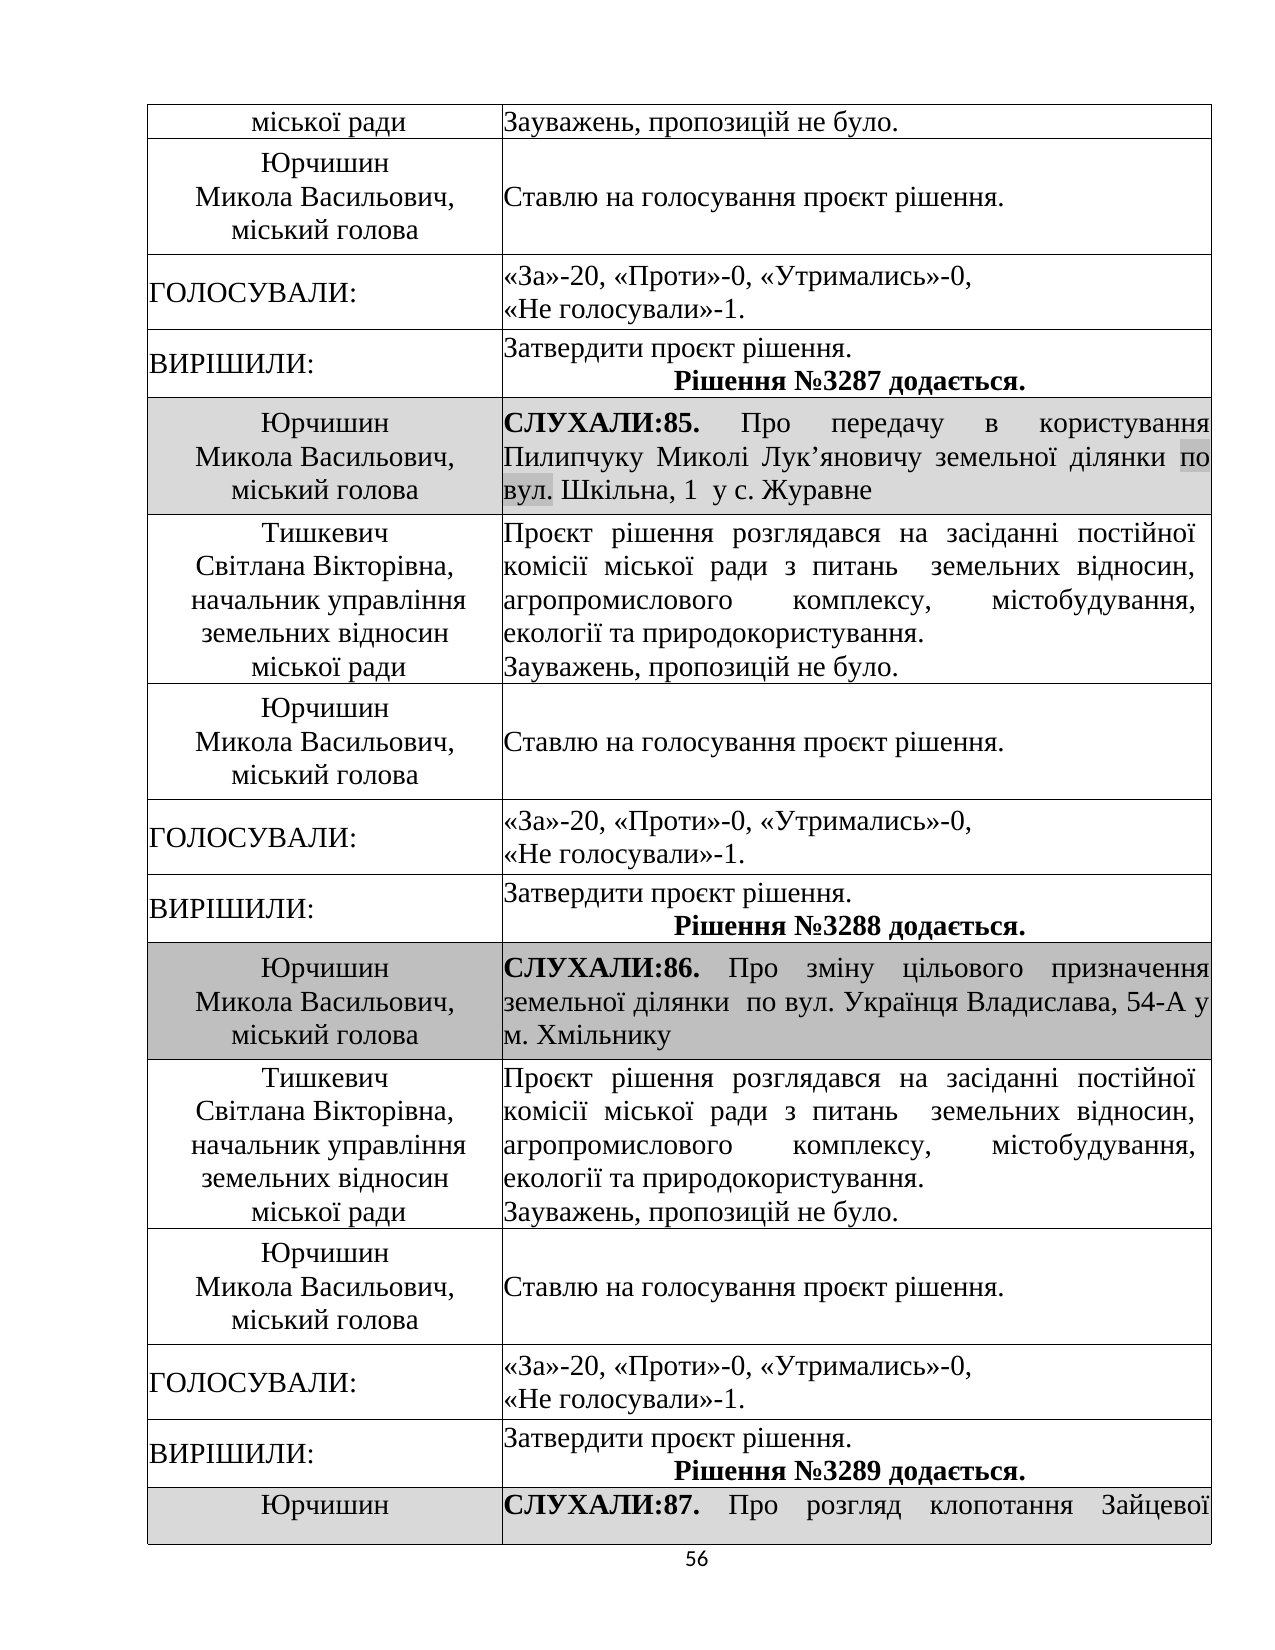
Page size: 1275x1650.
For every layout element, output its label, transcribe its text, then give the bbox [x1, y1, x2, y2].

table_cell Юрчишин Микола Васильович, міський голова [148, 398, 502, 514]
table_cell Юрчишин Микола Васильович, міський голова [148, 1229, 502, 1343]
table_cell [503, 105, 1211, 137]
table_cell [148, 105, 502, 137]
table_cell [148, 1488, 502, 1544]
table_cell ГОЛОСУВАЛИ: [148, 800, 502, 874]
table_cell Юрчишин Микола Васильович, міський голова [148, 139, 502, 253]
table_cell СЛУХАЛИ:86. Про зміну цільового призначення земельної ділянки по вул. Українця Владислава, 54-А у м. Хмільнику [503, 943, 1211, 1059]
table_cell Тишкевич Світлана Вікторівна, начальник управління земельних відносин міської ради [148, 515, 502, 682]
table_cell ВИРІШИЛИ: [148, 330, 502, 397]
table_cell «За»-20, «Проти»-0, «Утримались»-0, «Не голосували»-1. [503, 1345, 1211, 1419]
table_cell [503, 1488, 1211, 1544]
table_cell Затвердити проєкт рішення. Рішення №3288 додається. [503, 875, 1211, 942]
table_cell ГОЛОСУВАЛИ: [148, 1345, 502, 1419]
table_cell ВИРІШИЛИ: [148, 875, 502, 942]
table_cell Ставлю на голосування проєкт рішення. [503, 139, 1211, 253]
table_cell Затвердити проєкт рішення. Рішення №3287 додається. [503, 330, 1211, 397]
table_cell Юрчишин Микола Васильович, міський голова [148, 943, 502, 1059]
table_cell ВИРІШИЛИ: [148, 1420, 502, 1487]
table_cell Ставлю на голосування проєкт рішення. [503, 1229, 1211, 1343]
table_cell Тишкевич Світлана Вікторівна, начальник управління земельних відносин міської ради [148, 1060, 502, 1227]
table_cell Ставлю на голосування проєкт рішення. [503, 684, 1211, 798]
table_cell «За»-20, «Проти»-0, «Утримались»-0, «Не голосували»-1. [503, 800, 1211, 874]
table_cell Затвердити проєкт рішення. Рішення №3289 додається. [503, 1420, 1211, 1487]
table_cell «За»-20, «Проти»-0, «Утримались»-0, «Не голосували»-1. [503, 255, 1211, 329]
table_cell ГОЛОСУВАЛИ: [148, 255, 502, 329]
table_cell СЛУХАЛИ:85. Про передачу в користування Пилипчуку Миколі Лук’яновичу земельної ділянки по вул. Шкільна, 1 у с. Журавне [503, 398, 1211, 514]
table_cell Юрчишин Микола Васильович, міський голова [148, 684, 502, 798]
